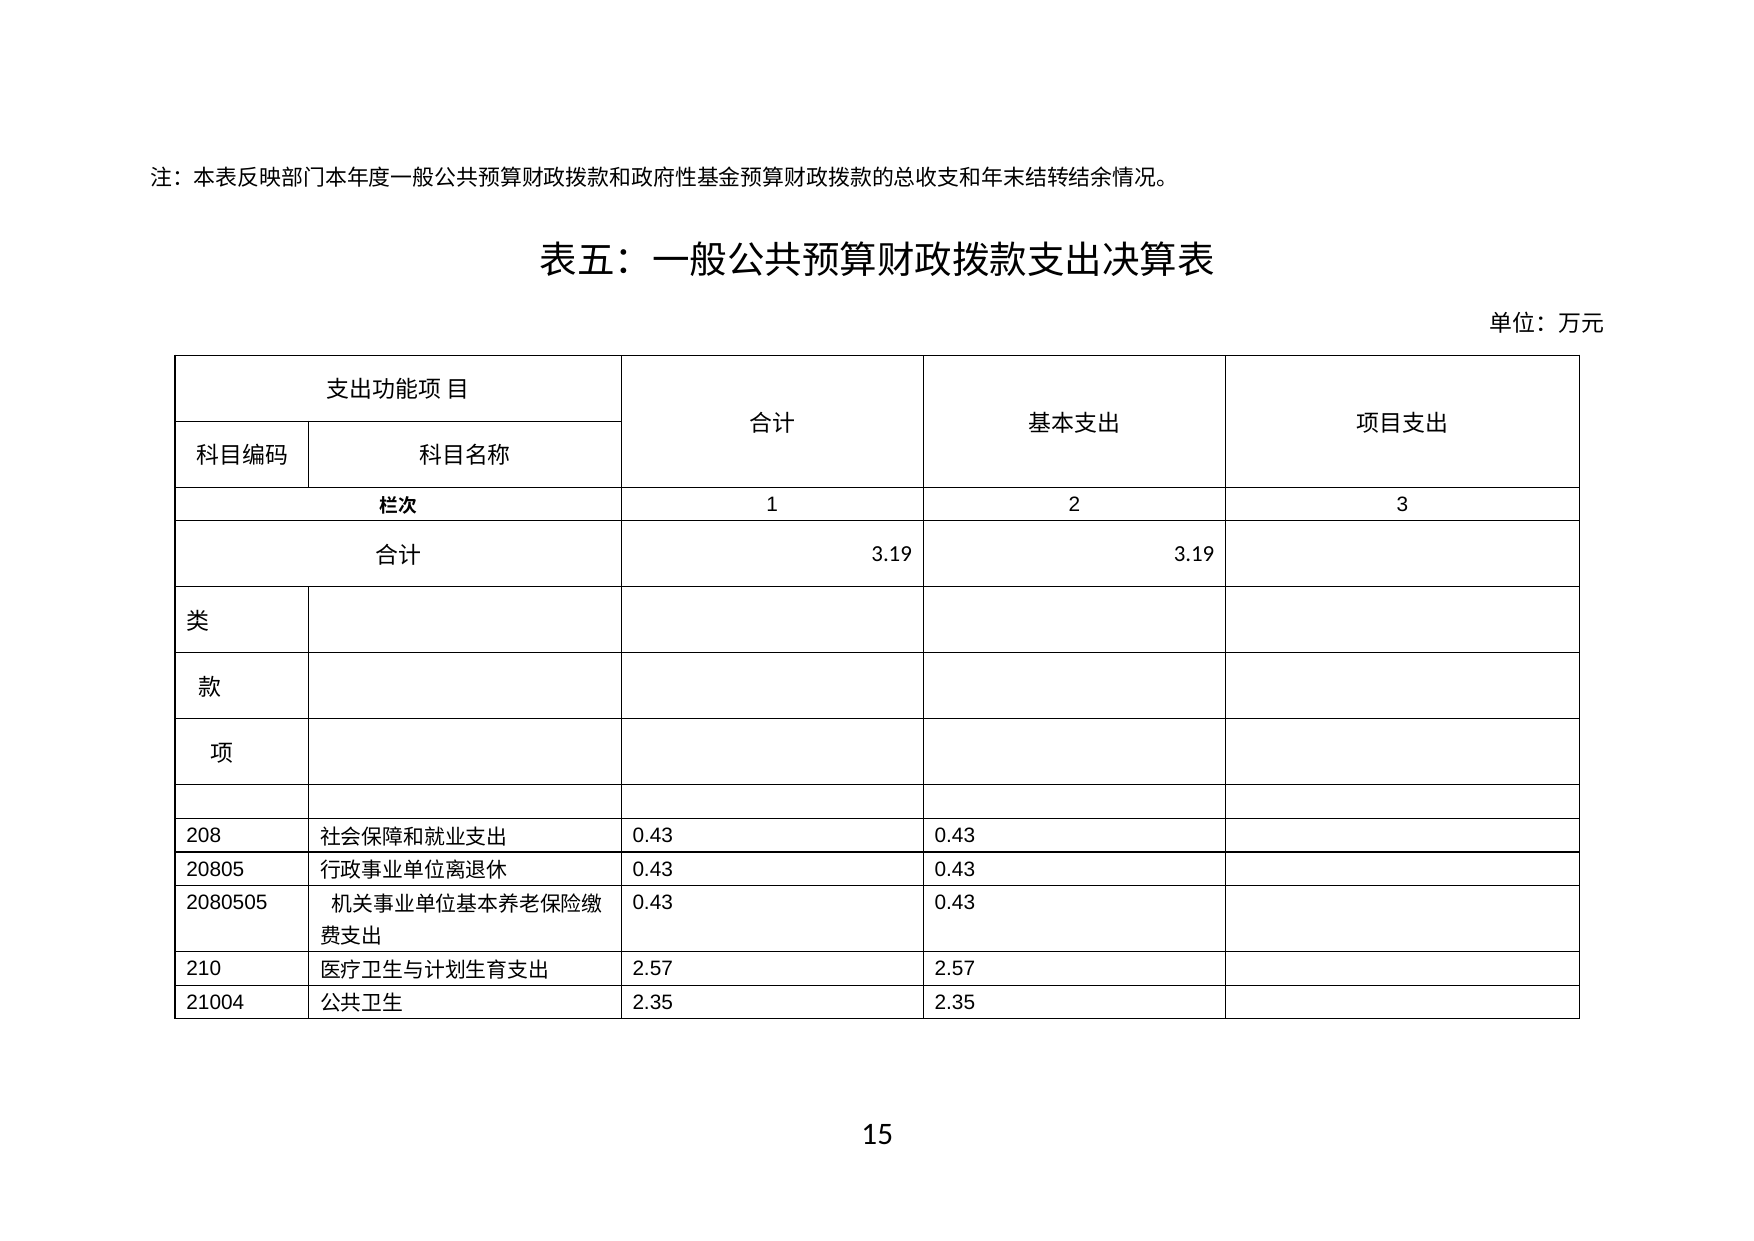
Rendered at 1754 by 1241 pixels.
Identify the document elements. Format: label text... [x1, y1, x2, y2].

table_cell 1 [622, 488, 923, 520]
table_cell 0.43 [924, 853, 1225, 885]
table_header 基本支出 [924, 356, 1225, 487]
table_cell 3 [1226, 488, 1579, 520]
table_header 合计 [622, 356, 923, 487]
table_cell 210 [176, 952, 308, 984]
table_cell [924, 653, 1225, 718]
table_cell [1226, 886, 1579, 951]
table_header 支出功能项 目 [176, 356, 621, 421]
table_cell 款 [176, 653, 308, 718]
table_cell 0.43 [622, 886, 923, 951]
table_cell 社会保障和就业支出 [309, 819, 621, 851]
text 表五：一般公共预算财政拨款支出决算表 [150, 224, 1604, 289]
table_cell 2.35 [622, 986, 923, 1018]
table_cell 208 [176, 819, 308, 851]
text 注：本表反映部门本年度一般公共预算财政拨款和政府性基金预算财政拨款的总收支和年末结转结余情况。 [150, 159, 1604, 192]
table_cell 医疗卫生与计划生育支出 [309, 952, 621, 984]
table_cell 2 [924, 488, 1225, 520]
table_cell [1226, 952, 1579, 984]
table_cell 科目名称 [309, 422, 621, 487]
table_cell 2.57 [924, 952, 1225, 984]
table_cell 2080505 [176, 886, 308, 951]
table_cell 3.19 [924, 521, 1225, 586]
table_cell 类 [176, 587, 308, 652]
table_cell 公共卫生 [309, 986, 621, 1018]
table_cell [622, 587, 923, 652]
table_cell 合计 [176, 521, 621, 586]
table_cell 2.35 [924, 986, 1225, 1018]
table_cell [924, 719, 1225, 784]
table_cell [1226, 785, 1579, 818]
table_cell [924, 587, 1225, 652]
table_header 项目支出 [1226, 356, 1579, 487]
table_cell [309, 587, 621, 652]
table_cell [1226, 521, 1579, 586]
table_cell [309, 653, 621, 718]
table_cell [1226, 587, 1579, 652]
table_cell 科目编码 [176, 422, 308, 487]
table_cell [622, 719, 923, 784]
table_cell 2.57 [622, 952, 923, 984]
table_cell 3.19 [622, 521, 923, 586]
table_cell [1226, 653, 1579, 718]
table_cell 0.43 [622, 819, 923, 851]
table_cell [176, 785, 308, 818]
table_cell [309, 719, 621, 784]
table_cell 20805 [176, 853, 308, 885]
table_cell [622, 653, 923, 718]
table_cell [309, 785, 621, 818]
table_cell 行政事业单位离退休 [309, 853, 621, 885]
table_cell [622, 785, 923, 818]
table_cell 机关事业单位基本养老保险缴费支出 [309, 886, 621, 951]
table_cell [1226, 819, 1579, 851]
table_cell 0.43 [622, 853, 923, 885]
table_cell 21004 [176, 986, 308, 1018]
text 单位：万元 [150, 289, 1604, 354]
table_cell [1226, 986, 1579, 1018]
table_cell 栏次 [176, 488, 621, 520]
table_cell 项 [176, 719, 308, 784]
table_cell [924, 785, 1225, 818]
table_cell [1226, 853, 1579, 885]
table_cell 0.43 [924, 819, 1225, 851]
table_cell 0.43 [924, 886, 1225, 951]
table_cell [1226, 719, 1579, 784]
